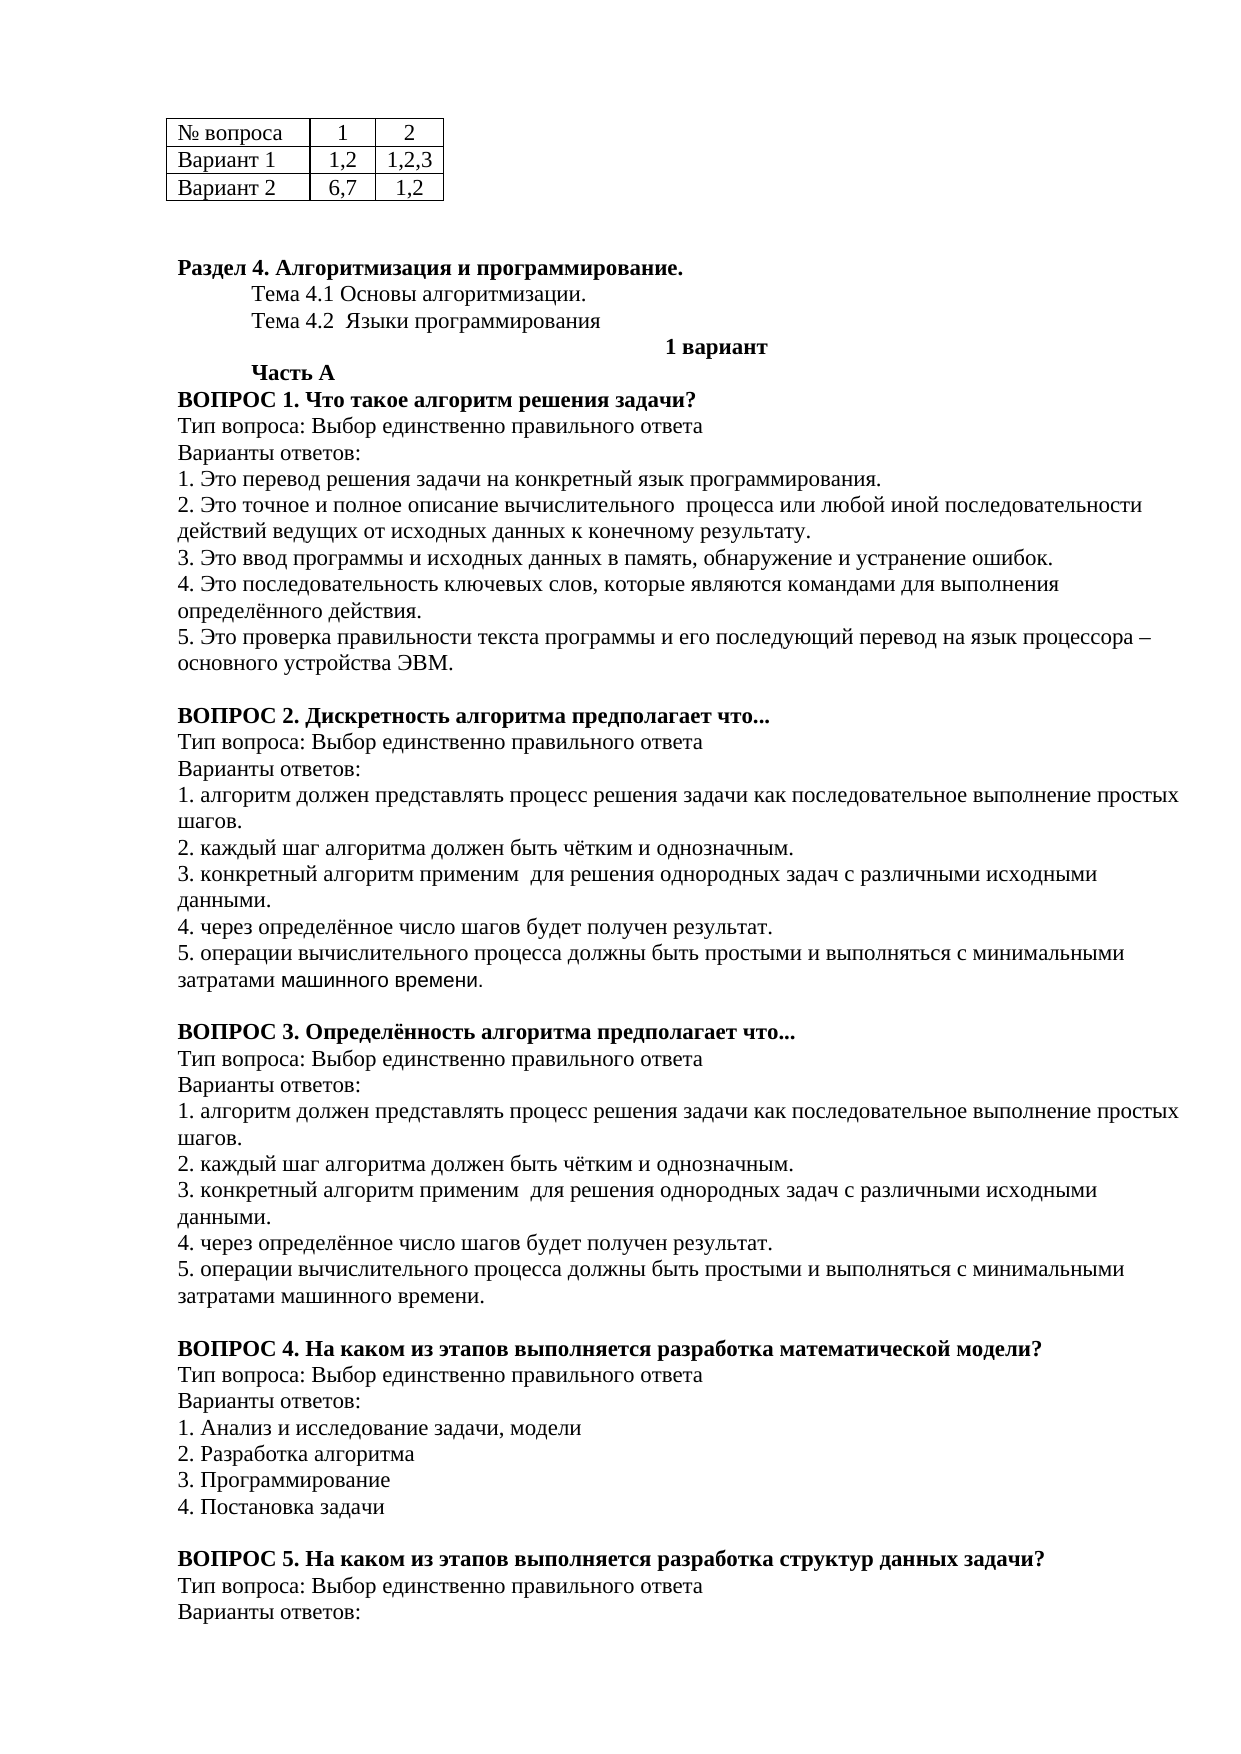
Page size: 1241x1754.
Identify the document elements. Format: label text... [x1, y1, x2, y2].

text Варианты ответов: [177, 755, 1181, 781]
text ВОПРОС 1. Что такое алгоритм решения задачи? [177, 386, 1181, 412]
table_cell Вариант 2 [167, 174, 309, 200]
text 3. конкретный алгоритм применим для решения однородных задач с различными исходными данными. [177, 860, 1181, 913]
text 2. каждый шаг алгоритма должен быть чётким и однозначным. [177, 834, 1181, 860]
text Тип вопроса: Выбор единственно правильного ответа [177, 1572, 1181, 1598]
text 4. через определённое число шагов будет получен результат. [177, 1229, 1181, 1256]
text ВОПРОС 4. На каком из этапов выполняется pазpаботка математической модели? [177, 1334, 1181, 1361]
table_cell 1,2,3 [376, 147, 443, 173]
text Тип вопроса: Выбор единственно правильного ответа [177, 728, 1181, 755]
text 1. алгоритм должен представлять процесс решения задачи как последовательное выполнение простых шагов. [177, 781, 1181, 834]
text Варианты ответов: [177, 1071, 1181, 1097]
text 5. Это проверка правильности текста программы и его последующий перевод на язык процессора – основного устройства ЭВМ. [177, 623, 1181, 676]
text 5. операции вычислительного процесса должны быть простыми и выполняться с минимальными затратами машинного времени. [177, 1256, 1181, 1308]
text 1 вариант [177, 333, 1181, 359]
text 3. Пpогpаммиpование [177, 1466, 1181, 1493]
table_cell 6,7 [311, 174, 375, 200]
table_cell 1,2 [376, 174, 443, 200]
text ВОПРОС 2. Дискретность алгоритма предполагает что... [177, 702, 1181, 728]
text 3. Это ввод программы и исходных данных в память, обнаружение и устранение ошибок. [177, 544, 1181, 570]
text Раздел 4. Алгоритмизация и программирование. [177, 254, 1181, 280]
table_header 1 [311, 119, 375, 146]
text Тип вопроса: Выбор единственно правильного ответа [177, 1361, 1181, 1387]
text 3. конкретный алгоритм применим для решения однородных задач с различными исходными данными. [177, 1176, 1181, 1229]
text Варианты ответов: [177, 1387, 1181, 1414]
text Часть А [177, 359, 1181, 386]
text 2. каждый шаг алгоритма должен быть чётким и однозначным. [177, 1150, 1181, 1176]
text ВОПРОС 3. Определённость алгоритма предполагает что... [177, 1018, 1181, 1045]
text Тема 4.1 Основы алгоритмизации. [177, 280, 1181, 307]
text 1. Это перевод решения задачи на конкретный язык программирования. [177, 465, 1181, 491]
text Тип вопроса: Выбор единственно правильного ответа [177, 1045, 1181, 1071]
text ВОПРОС 5. На каком из этапов выполняется разработка структур данных задачи? [177, 1545, 1181, 1572]
text Варианты ответов: [177, 1598, 1181, 1624]
table_cell Вариант 1 [167, 147, 309, 173]
text Тема 4.2 Языки программирования [177, 307, 1181, 333]
text 5. операции вычислительного процесса должны быть простыми и выполняться с минимальными затратами машинного времени. [177, 939, 1181, 992]
text 2. Это точное и полное описание вычислительного процесса или любой иной последовательности действий ведущих от исходных данных к конечному результату. [177, 491, 1181, 544]
text 2. Разработка алгоритма [177, 1440, 1181, 1466]
table_header 2 [376, 119, 443, 146]
table_header № вопроса [167, 119, 309, 146]
text 1. алгоритм должен представлять процесс решения задачи как последовательное выполнение простых шагов. [177, 1097, 1181, 1150]
text Тип вопроса: Выбор единственно правильного ответа [177, 412, 1181, 438]
text 1. Анализ и исследование задачи, модели [177, 1414, 1181, 1440]
text 4. Это последовательность ключевых слов, которые являются командами для выполнения определённого действия. [177, 570, 1181, 623]
text 4. через определённое число шагов будет получен результат. [177, 913, 1181, 939]
text Варианты ответов: [177, 438, 1181, 465]
text 4. Постановка задачи [177, 1493, 1181, 1519]
table_cell 1,2 [311, 147, 375, 173]
